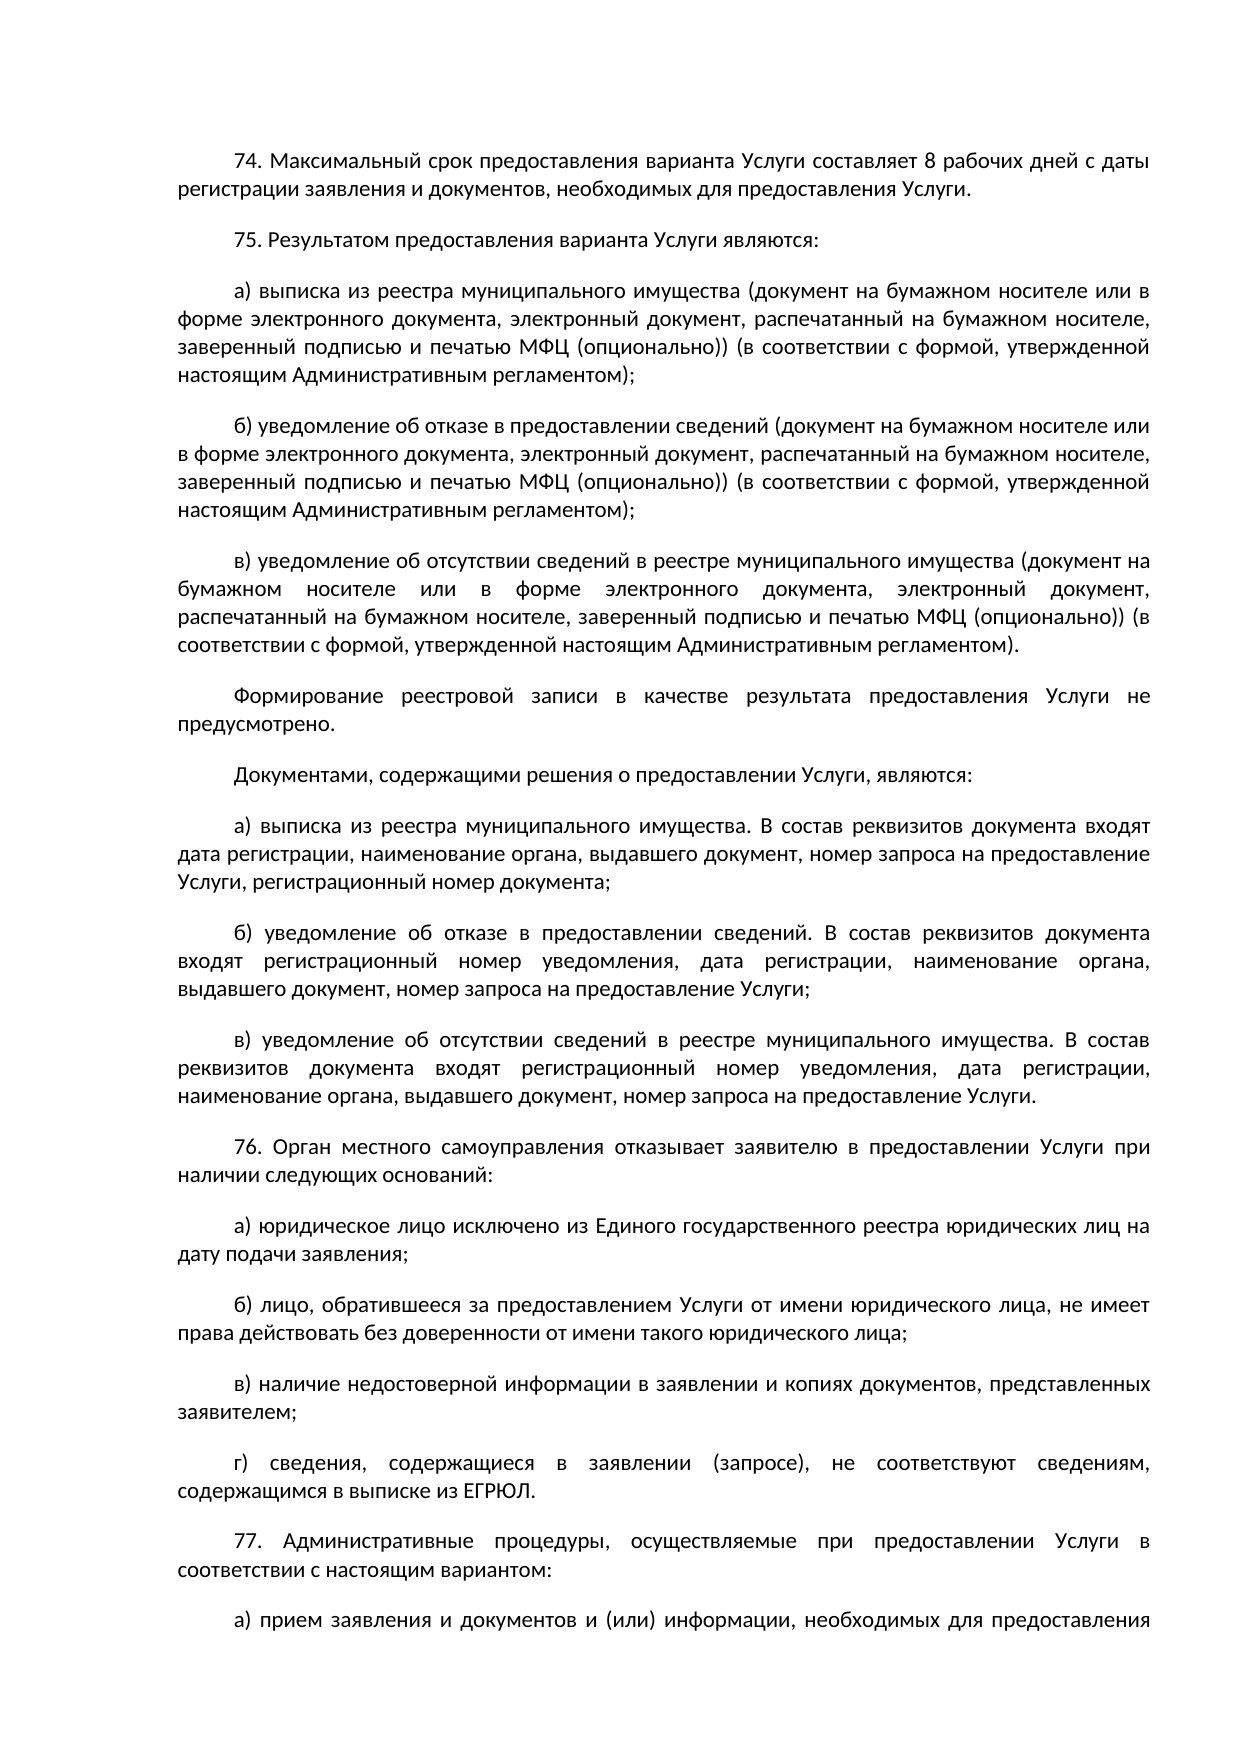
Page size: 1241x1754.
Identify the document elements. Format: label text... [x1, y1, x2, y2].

text г) сведения, содержащиеся в заявлении (запросе), не соответствуют сведениям, содержащимся в выписке из ЕГРЮЛ. [177, 1448, 1152, 1504]
text 76. Орган местного самоуправления отказывает заявителю в предоставлении Услуги при наличии следующих оснований: [177, 1132, 1152, 1188]
text б) лицо, обратившееся за предоставлением Услуги от имени юридического лица, не имеет права действовать без доверенности от имени такого юридического лица; [177, 1290, 1152, 1346]
text а) выписка из реестра муниципального имущества (документ на бумажном носителе или в форме электронного документа, электронный документ, распечатанный на бумажном носителе, заверенный подписью и печатью МФЦ (опционально)) (в соответствии с формой, утвержденной настоящим Административным регламентом); [177, 276, 1152, 388]
text а) юридическое лицо исключено из Единого государственного реестра юридических лиц на дату подачи заявления; [177, 1211, 1152, 1267]
text б) уведомление об отказе в предоставлении сведений. В состав реквизитов документа входят регистрационный номер уведомления, дата регистрации, наименование органа, выдавшего документ, номер запроса на предоставление Услуги; [177, 918, 1152, 1002]
text Формирование реестровой записи в качестве результата предоставления Услуги не предусмотрено. [177, 681, 1152, 737]
text в) наличие недостоверной информации в заявлении и копиях документов, представленных заявителем; [177, 1369, 1152, 1425]
text 75. Результатом предоставления варианта Услуги являются: [177, 225, 1152, 253]
text 77. Административные процедуры, осуществляемые при предоставлении Услуги в соответствии с настоящим вариантом: [177, 1527, 1152, 1583]
text а) выписка из реестра муниципального имущества. В состав реквизитов документа входят дата регистрации, наименование органа, выдавшего документ, номер запроса на предоставление Услуги, регистрационный номер документа; [177, 811, 1152, 895]
text 74. Максимальный срок предоставления варианта Услуги составляет 8 рабочих дней с даты регистрации заявления и документов, необходимых для предоставления Услуги. [177, 146, 1152, 202]
text в) уведомление об отсутствии сведений в реестре муниципального имущества (документ на бумажном носителе или в форме электронного документа, электронный документ, распечатанный на бумажном носителе, заверенный подписью и печатью МФЦ (опционально)) (в соответствии с формой, утвержденной настоящим Административным регламентом). [177, 546, 1152, 658]
text в) уведомление об отсутствии сведений в реестре муниципального имущества. В состав реквизитов документа входят регистрационный номер уведомления, дата регистрации, наименование органа, выдавшего документ, номер запроса на предоставление Услуги. [177, 1025, 1152, 1109]
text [177, 1606, 1152, 1634]
text Документами, содержащими решения о предоставлении Услуги, являются: [177, 760, 1152, 788]
text б) уведомление об отказе в предоставлении сведений (документ на бумажном носителе или в форме электронного документа, электронный документ, распечатанный на бумажном носителе, заверенный подписью и печатью МФЦ (опционально)) (в соответствии с формой, утвержденной настоящим Административным регламентом); [177, 411, 1152, 523]
